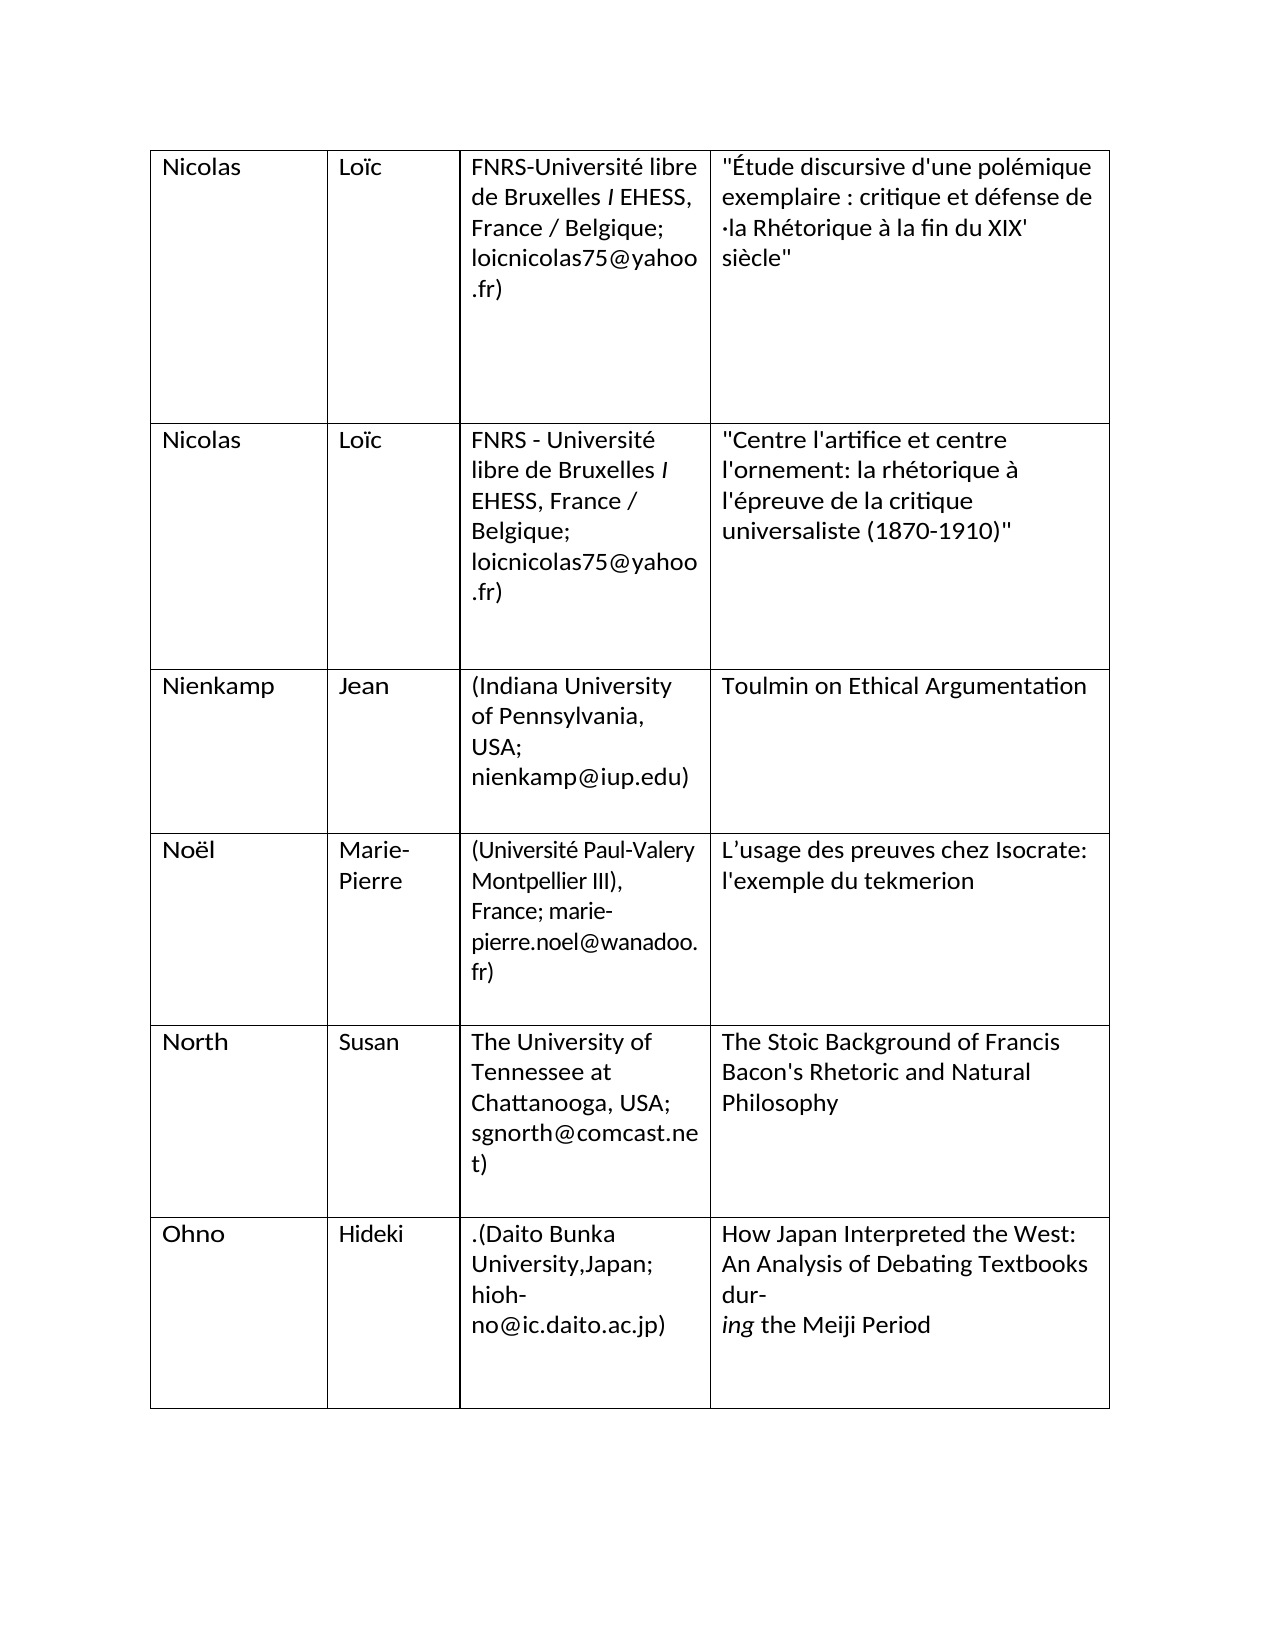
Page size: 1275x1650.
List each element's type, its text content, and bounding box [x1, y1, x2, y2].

table_cell L’usage des preuves chez Isocrate: l'exemple du tekmerion [711, 834, 1109, 1025]
table_cell Noël [151, 834, 327, 1025]
table_cell How Japan Interpreted the West: An Analysis of Debating Textbooks dur- ing the Meiji Period [711, 1218, 1109, 1408]
table_cell Ohno [151, 1218, 327, 1408]
table_cell The University of Tennessee at Chattanooga, USA; sgnorth@comcast.net) [461, 1026, 710, 1217]
table_cell FNRS - Université libre de Bruxelles I EHESS, France / Belgique; loicnicolas75@yahoo.fr) [461, 424, 710, 669]
table_cell .(Daito Bunka University,Japan; hioh- no@ic.daito.ac.jp) [461, 1218, 710, 1408]
table_cell "Étude discursive d'une polémique exemplaire : critique et défense de ·la Rhétorique à la fin du XIX' siècle" [711, 151, 1109, 423]
table_cell Hideki [328, 1218, 459, 1408]
table_cell Nicolas [151, 151, 327, 423]
table_cell "Centre l'artifice et centre l'ornement: la rhétorique à l'épreuve de la critique universaliste (1870-1910)" [711, 424, 1109, 669]
table_cell FNRS-Université libre de Bruxelles I EHESS, France / Belgique; loicnicolas75@yahoo.fr) [461, 151, 710, 423]
table_cell The Stoic Background of Francis Bacon's Rhetoric and Natural Philosophy [711, 1026, 1109, 1217]
table_cell North [151, 1026, 327, 1217]
table_cell Susan [328, 1026, 459, 1217]
table_cell Nicolas [151, 424, 327, 669]
table_cell Loïc [328, 151, 459, 423]
table_cell (Indiana University of Pennsylvania, USA; nienkamp@iup.edu) [461, 670, 710, 833]
table_cell Marie-Pierre [328, 834, 459, 1025]
table_cell Nienkamp [151, 670, 327, 833]
table_cell Toulmin on Ethical Argumentation [711, 670, 1109, 833]
table_cell Loïc [328, 424, 459, 669]
table_cell Jean [328, 670, 459, 833]
table_cell (Université Paul-Valery Montpellier III), France; marie-pierre.noel@wanadoo.fr) [461, 834, 710, 1025]
